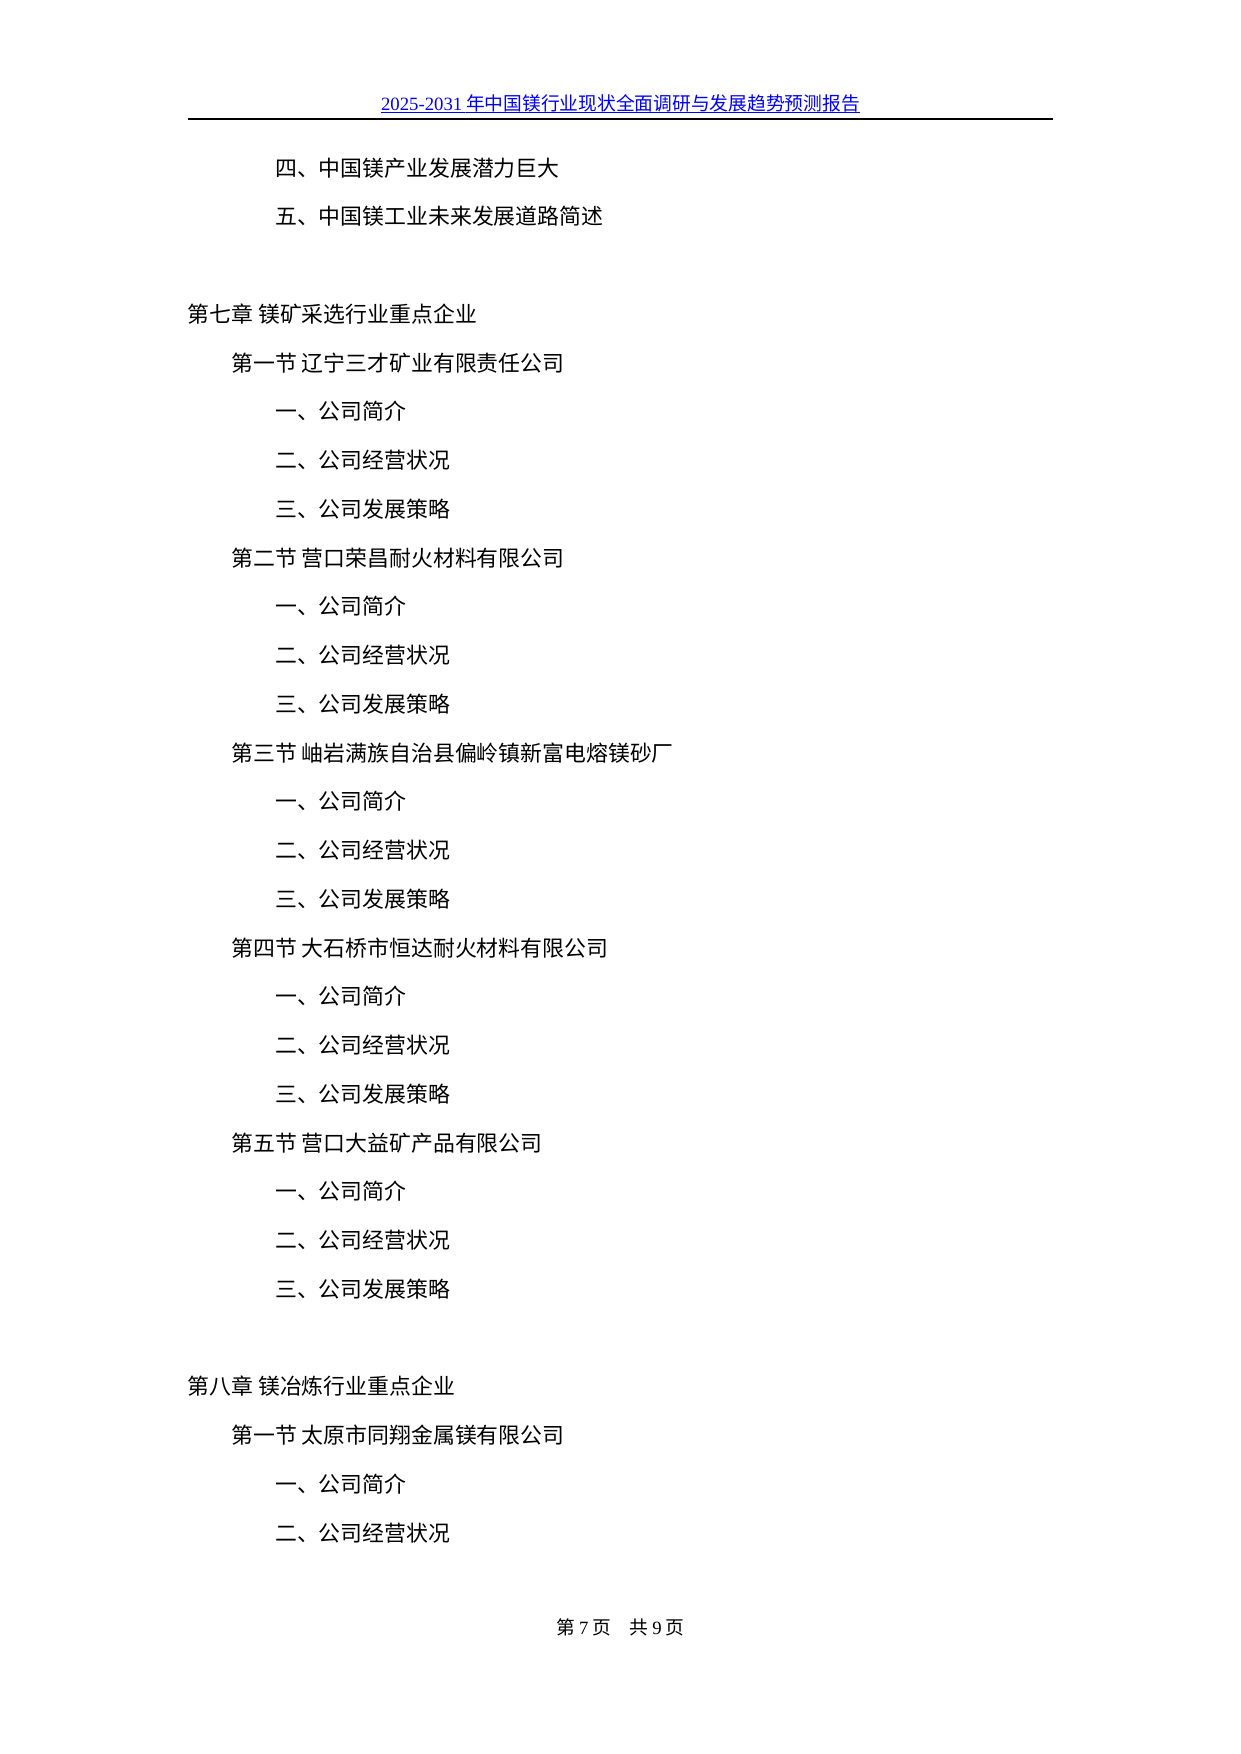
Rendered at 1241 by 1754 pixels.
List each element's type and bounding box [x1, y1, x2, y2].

text [187, 150, 1053, 1548]
